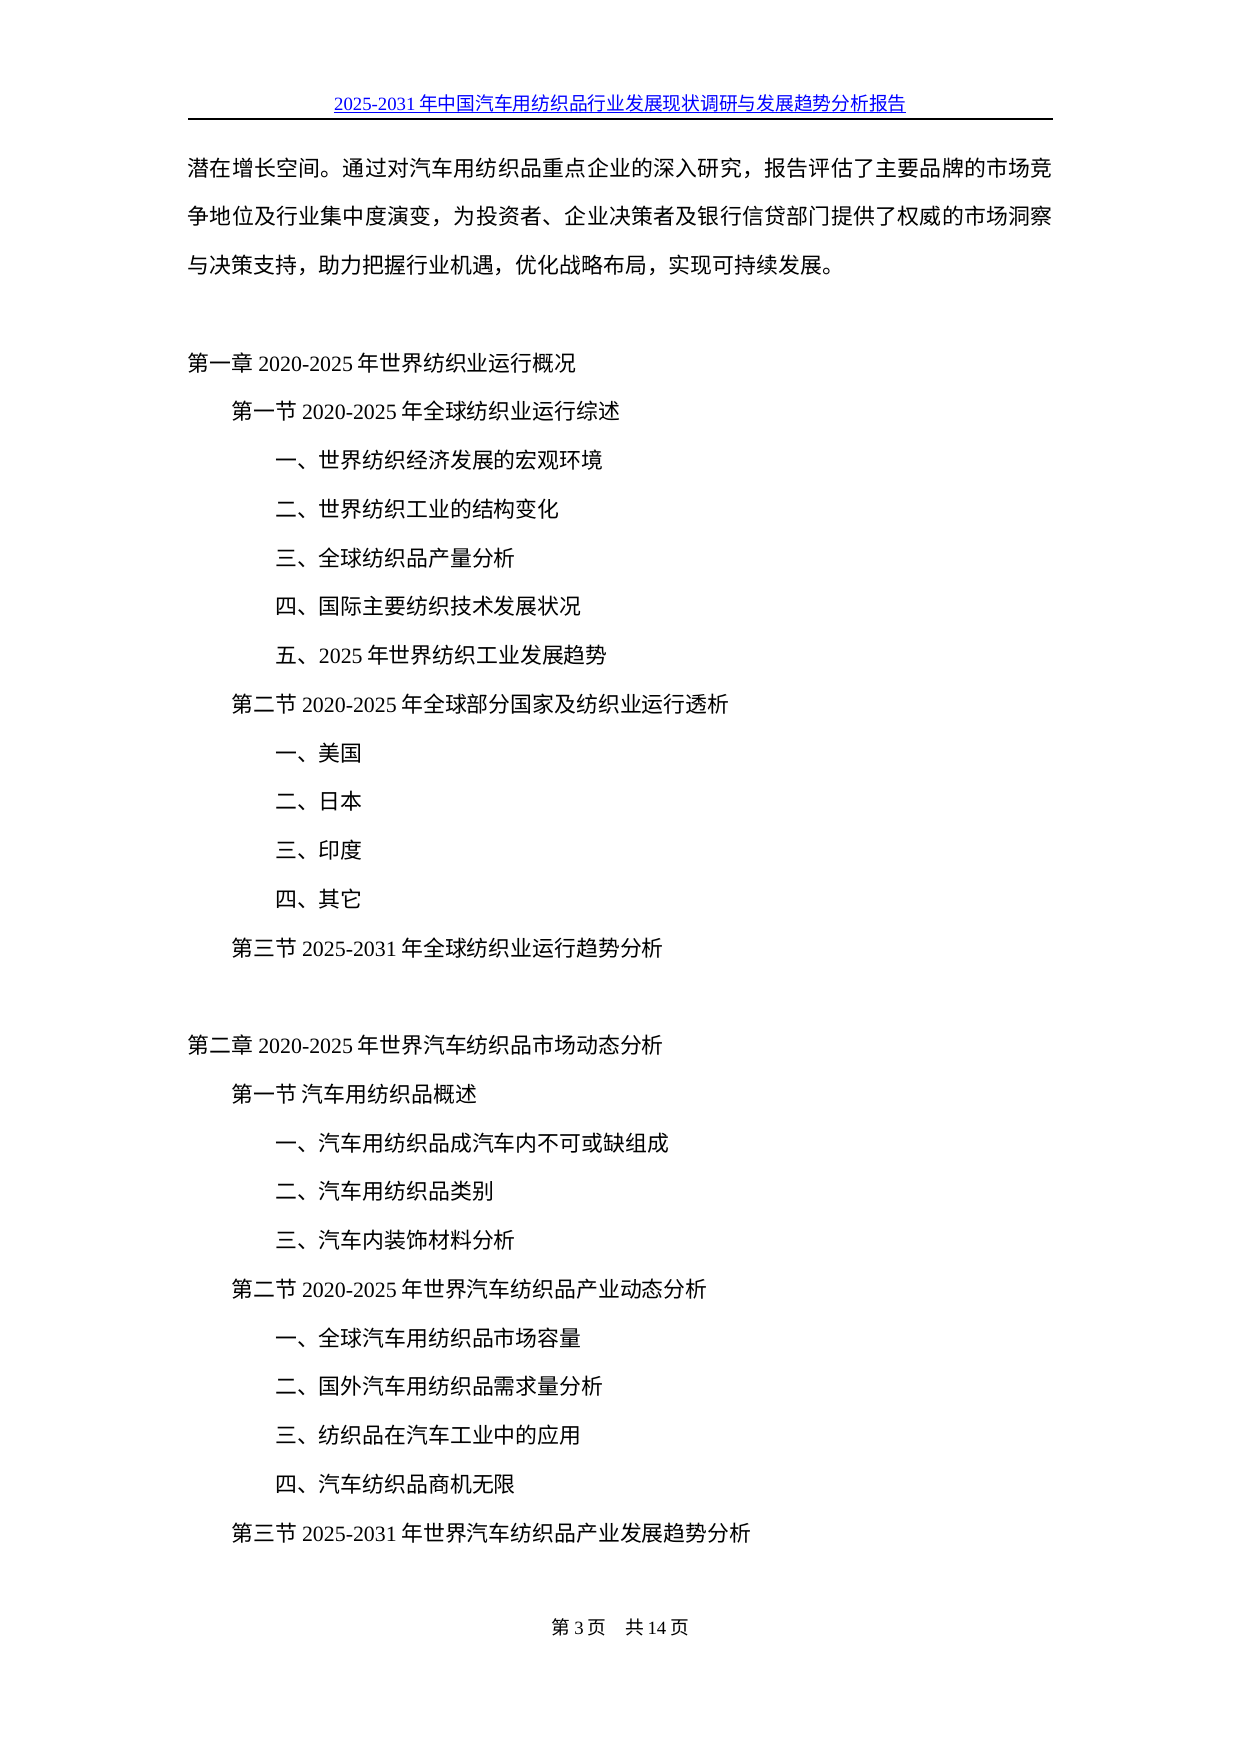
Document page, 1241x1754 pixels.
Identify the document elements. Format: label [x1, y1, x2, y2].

text [187, 150, 1053, 1548]
